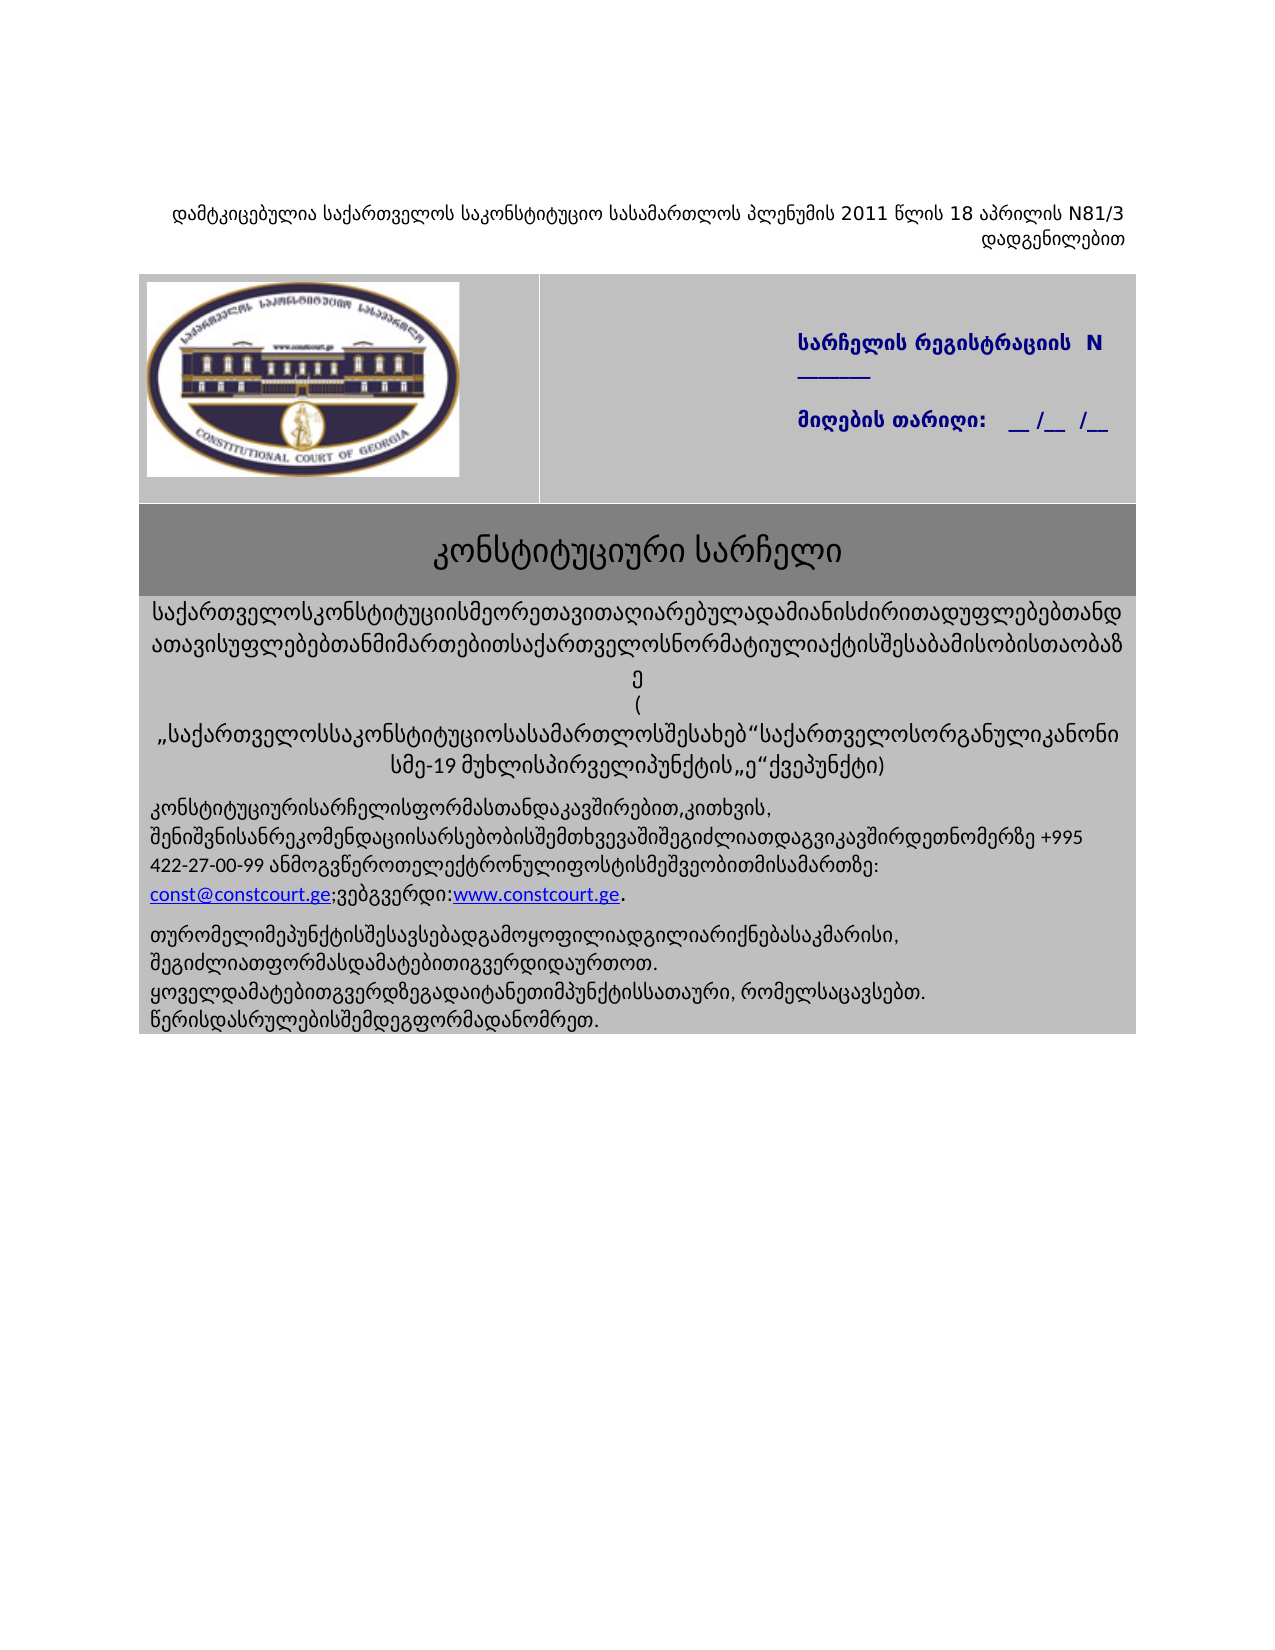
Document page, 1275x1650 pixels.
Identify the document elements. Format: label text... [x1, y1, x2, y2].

text დამტკიცებულია საქართველოს საკონსტიტუციო სასამართლოს პლენუმის 2011 წლის 18 აპრილის N81/3 დადგენილებით [150, 203, 1125, 250]
table_header [139, 274, 539, 503]
picture [146, 282, 460, 477]
table_header [540, 274, 786, 503]
table_cell კონსტიტუციური სარჩელი [139, 504, 1136, 596]
table_header სარჩელის რეგისტრაციის N _______ მიღების თარიღი: __ /__ /__ [786, 274, 1136, 503]
table_cell თურომელიმეპუნქტისშესავსებადგამოყოფილიადგილიარიქნებასაკმარისი, შეგიძლიათფორმასდამატებითიგვერდიდაურთოთ. ყოველდამატებითგვერდზეგადაიტანეთიმპუნქტისსათაური, რომელსაცავსებთ. წერისდასრულებისშემდეგფორმადანომრეთ. [139, 920, 1136, 1034]
table_cell კონსტიტუციურისარჩელისფორმასთანდაკავშირებით,კითხვის, შენიშვნისანრეკომენდაციისარსებობისშემთხვევაშიშეგიძლიათდაგვიკავშირდეთნომერზე +995 422-27-00-99 ანმოგვწეროთელექტრონულიფოსტისმეშვეობითმისამართზე: const@constcourt.ge;ვებგვერდი:www.constcourt.ge. [139, 781, 1136, 920]
table_cell საქართველოსკონსტიტუციისმეორეთავითაღიარებულადამიანისძირითადუფლებებთანდათავისუფლებებთანმიმართებითსაქართველოსნორმატიულიაქტისშესაბამისობისთაობაზე („საქართველოსსაკონსტიტუციოსასამართლოსშესახებ“საქართველოსორგანულიკანონისმე-19 მუხლისპირველიპუნქტის„ე“ქვეპუნქტი) [139, 596, 1136, 781]
